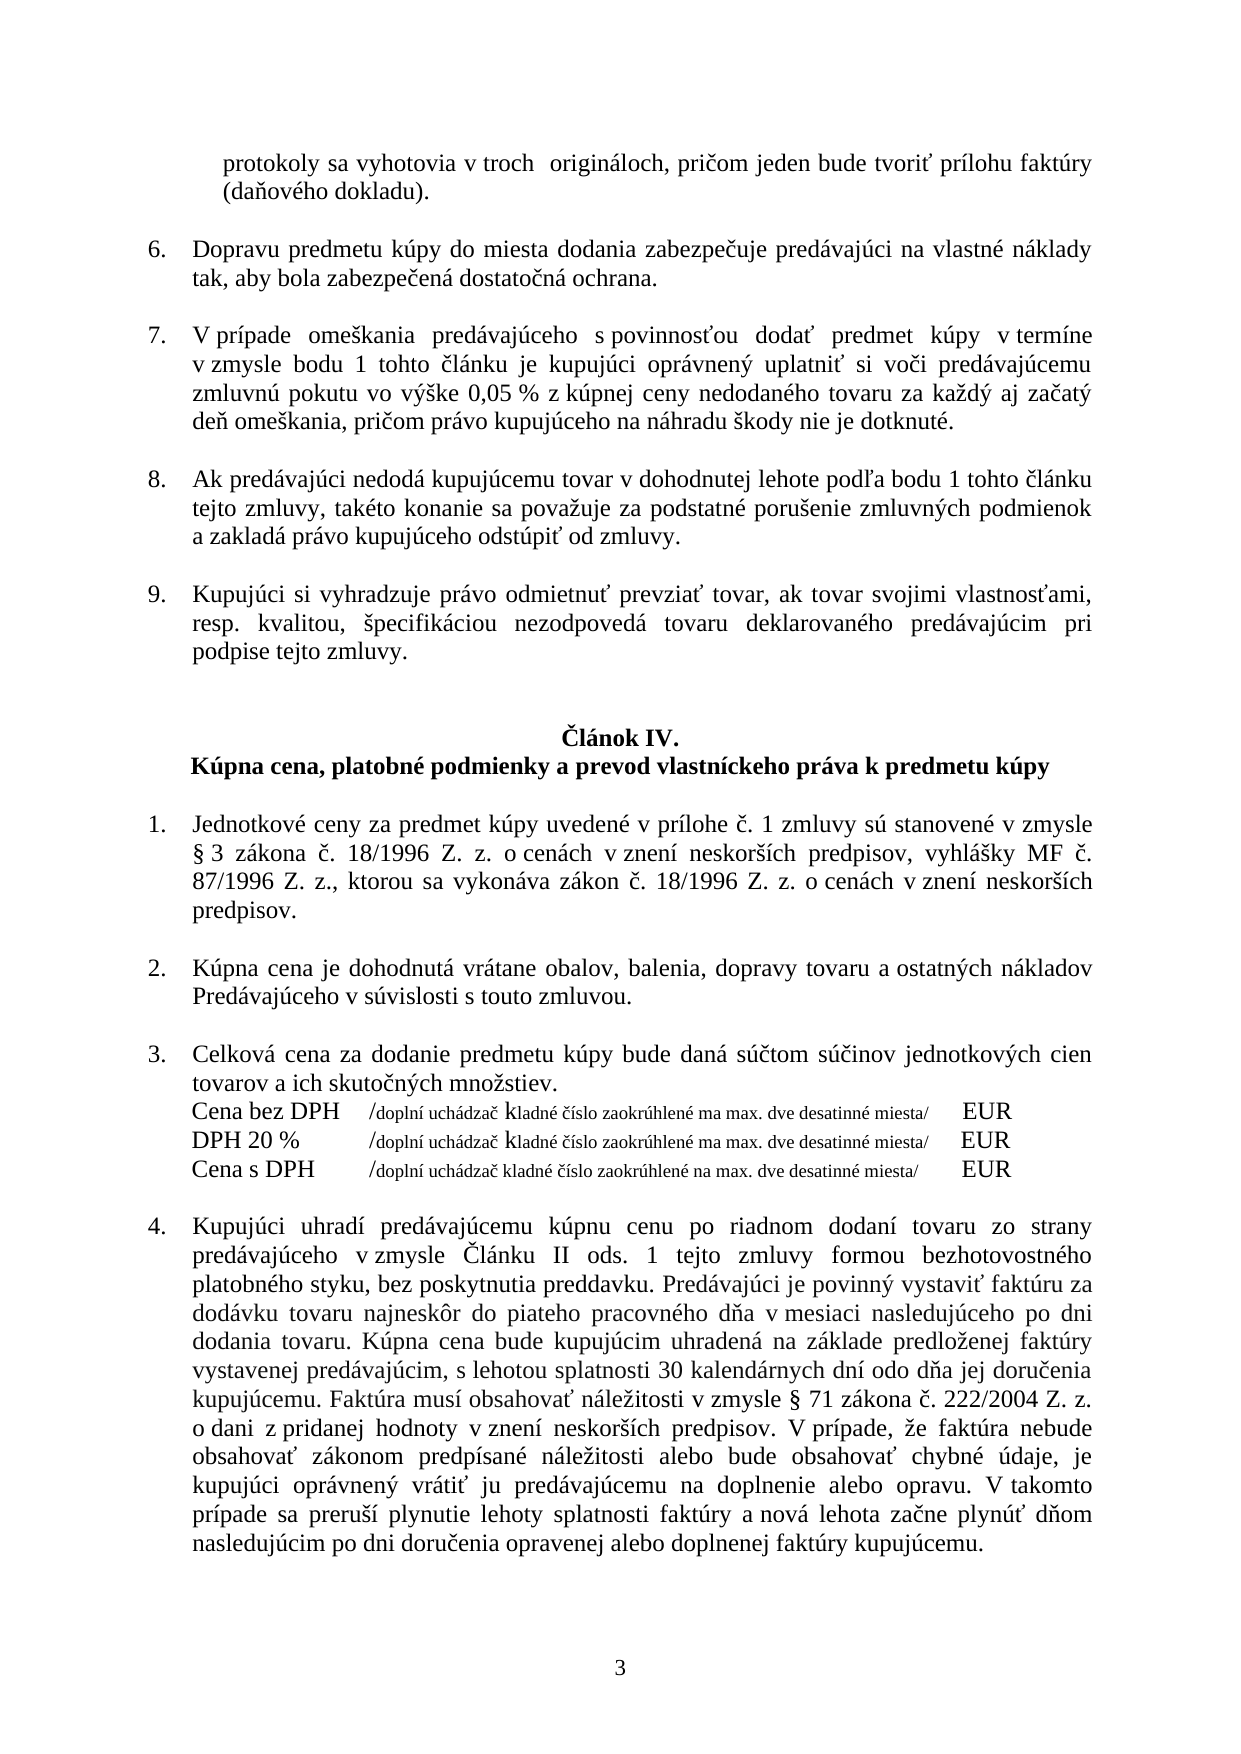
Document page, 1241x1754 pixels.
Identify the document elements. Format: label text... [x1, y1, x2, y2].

list Kúpna cena je dohodnutá vrátane obalov, balenia, dopravy tovaru a ostatných nákladov Predávajúceho v súvislosti s touto zmluvou. [148, 953, 1093, 1010]
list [185, 148, 1093, 205]
list Článok IV. [148, 723, 1093, 751]
list Jednotkové ceny za predmet kúpy uvedené v prílohe č. 1 zmluvy sú stanovené v zmysle § 3 zákona č. 18/1996 Z. z. o cenách v znení neskorších predpisov, vyhlášky MF č. 87/1996 Z. z., ktorou sa vykonáva zákon č. 18/1996 Z. z. o cenách v znení neskorších predpisov. [148, 809, 1093, 924]
text Cena s DPH /doplní uchádzač kladné číslo zaokrúhlené na max. dve desatinné miesta/ EUR [148, 1154, 1093, 1183]
list V prípade omeškania predávajúceho s povinnosťou dodať predmet kúpy v termíne v zmysle bodu 1 tohto článku je kupujúci oprávnený uplatniť si voči predávajúcemu zmluvnú pokutu vo výške 0,05 % z kúpnej ceny nedodaného tovaru za každý aj začatý deň omeškania, pričom právo kupujúceho na náhradu škody nie je dotknuté. [148, 320, 1093, 435]
list Kupujúci uhradí predávajúcemu kúpnu cenu po riadnom dodaní tovaru zo strany predávajúceho v zmysle Článku II ods. 1 tejto zmluvy formou bezhotovostného platobného styku, bez poskytnutia preddavku. Predávajúci je povinný vystaviť faktúru za dodávku tovaru najneskôr do piateho pracovného dňa v mesiaci nasledujúceho po dni dodania tovaru. Kúpna cena bude kupujúcim uhradená na základe predloženej faktúry vystavenej predávajúcim, s lehotou splatnosti 30 kalendárnych dní odo dňa jej doručenia kupujúcemu. Faktúra musí obsahovať náležitosti v zmysle § 71 zákona č. 222/2004 Z. z. o dani z pridanej hodnoty v znení neskorších predpisov. V prípade, že faktúra nebude obsahovať zákonom predpísané náležitosti alebo bude obsahovať chybné údaje, je kupujúci oprávnený vrátiť ju predávajúcemu na doplnenie alebo opravu. V takomto prípade sa preruší plynutie lehoty splatnosti faktúry a nová lehota začne plynúť dňom nasledujúcim po dni doručenia opravenej alebo doplnenej faktúry kupujúcemu. [148, 1211, 1093, 1556]
list Ak predávajúci nedodá kupujúcemu tovar v dohodnutej lehote podľa bodu 1 tohto článku tejto zmluvy, takéto konanie sa považuje za podstatné porušenie zmluvných podmienok a zakladá právo kupujúceho odstúpiť od zmluvy. [148, 464, 1093, 550]
list Kupujúci si vyhradzuje právo odmietnuť prevziať tovar, ak tovar svojimi vlastnosťami, resp. kvalitou, špecifikáciou nezodpovedá tovaru deklarovaného predávajúcim pri podpise tejto zmluvy. [148, 579, 1093, 665]
text DPH 20 % /doplní uchádzač kladné číslo zaokrúhlené ma max. dve desatinné miesta/ EUR [148, 1125, 1093, 1154]
list Dopravu predmetu kúpy do miesta dodania zabezpečuje predávajúci na vlastné náklady tak, aby bola zabezpečená dostatočná ochrana. [148, 234, 1093, 291]
text Cena bez DPH /doplní uchádzač kladné číslo zaokrúhlené ma max. dve desatinné miesta/ EUR [148, 1096, 1093, 1125]
list Kúpna cena, platobné podmienky a prevod vlastníckeho práva k predmetu kúpy [148, 751, 1093, 780]
list Celková cena za dodanie predmetu kúpy bude daná súčtom súčinov jednotkových cien tovarov a ich skutočných množstiev. [148, 1039, 1093, 1096]
